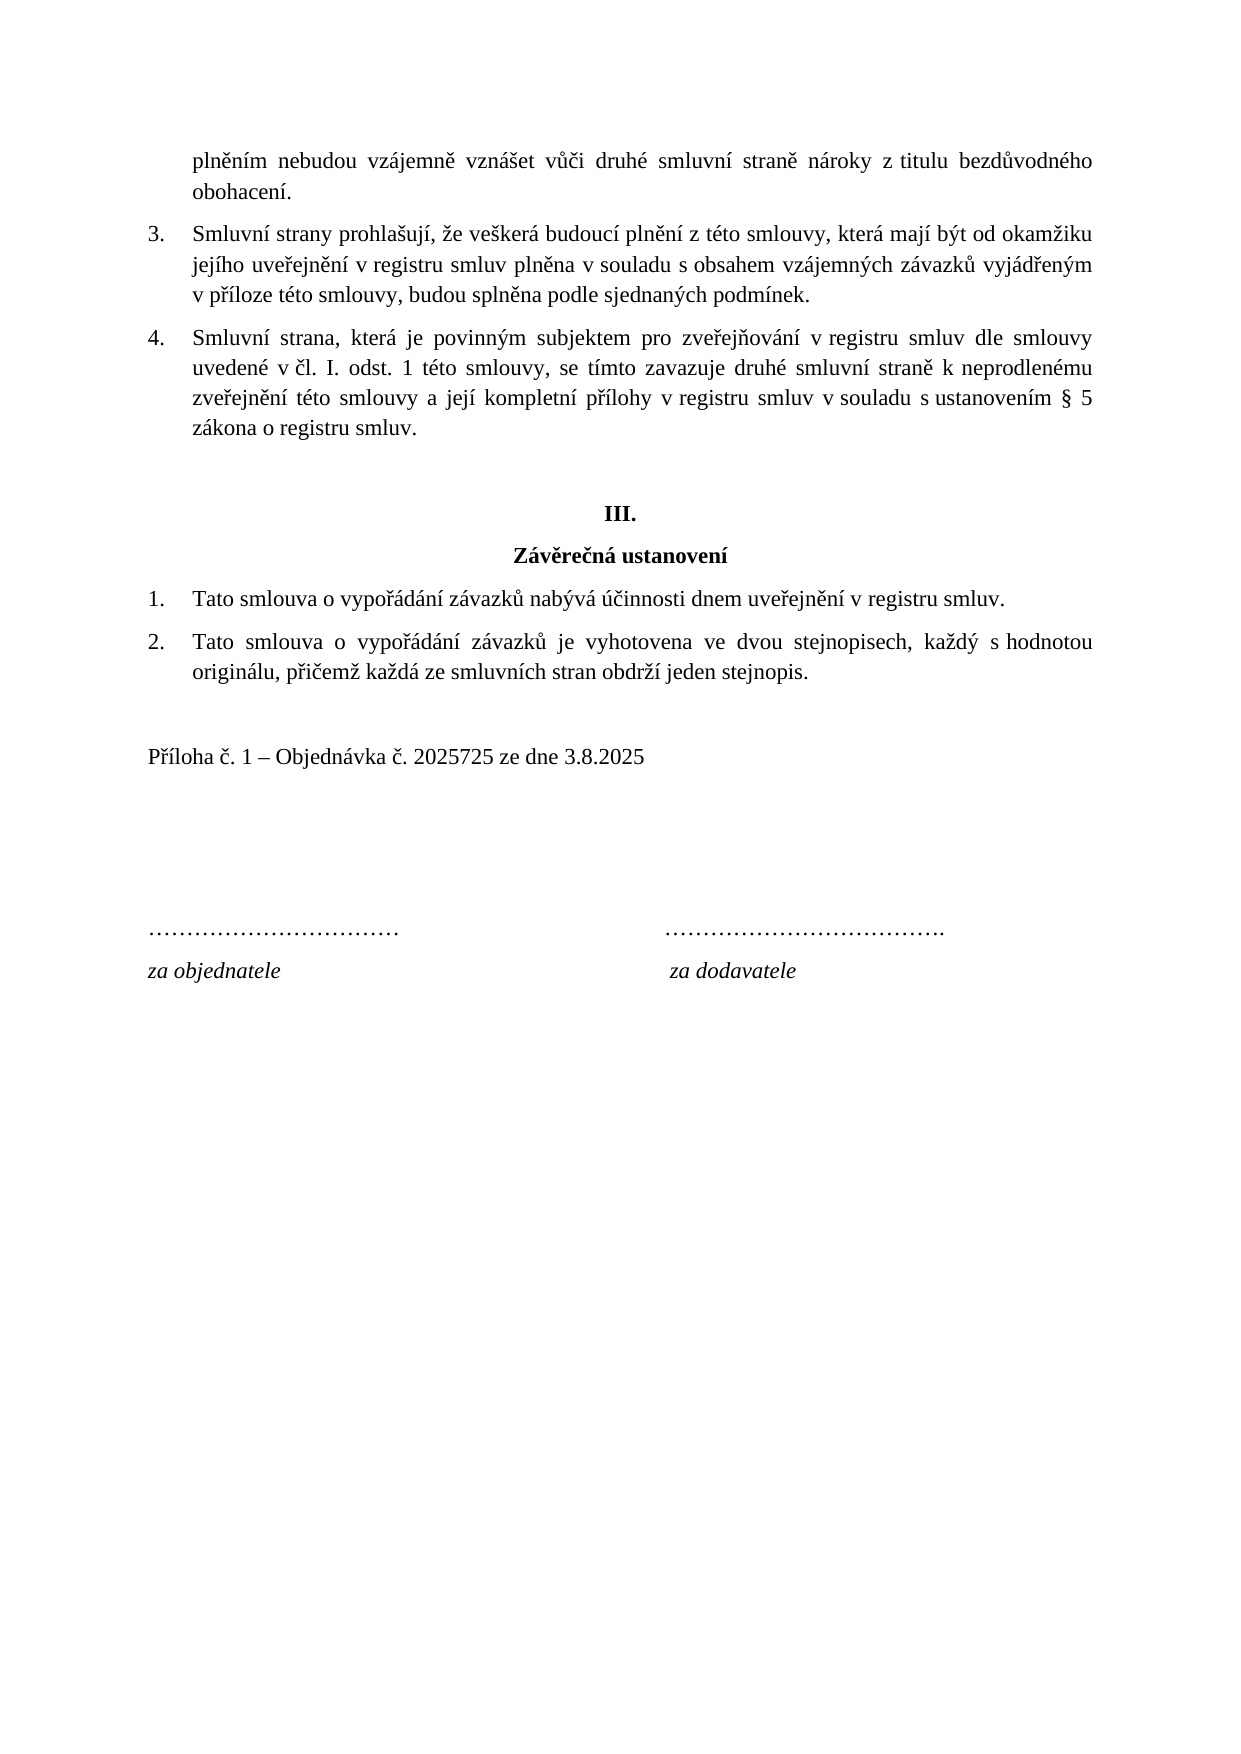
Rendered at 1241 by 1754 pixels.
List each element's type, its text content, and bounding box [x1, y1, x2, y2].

list Smluvní strana, která je povinným subjektem pro zveřejňování v registru smluv dle smlouvy uvedené v čl. I. odst. 1 této smlouvy, se tímto zavazuje druhé smluvní straně k neprodlenému zveřejnění této smlouvy a její kompletní přílohy v registru smluv v souladu s ustanovením § 5 zákona o registru smluv. [148, 324, 1093, 441]
text …………………………… ………………………………. [148, 914, 1093, 941]
text Závěrečná ustanovení [148, 542, 1093, 569]
list Tato smlouva o vypořádání závazků je vyhotovena ve dvou stejnopisech, každý s hodnotou originálu, přičemž každá ze smluvních stran obdrží jeden stejnopis. [148, 628, 1093, 684]
list Smluvní strany prohlašují, že veškerá budoucí plnění z této smlouvy, která mají být od okamžiku jejího uveřejnění v registru smluv plněna v souladu s obsahem vzájemných závazků vyjádřeným v příloze této smlouvy, budou splněna podle sjednaných podmínek. [148, 221, 1093, 307]
list za objednatele za dodavatele [148, 957, 1093, 983]
text Příloha č. 1 – Objednávka č. 2025725 ze dne 3.8.2025 [148, 743, 1093, 770]
text III. [148, 500, 1093, 526]
list Tato smlouva o vypořádání závazků nabývá účinnosti dnem uveřejnění v registru smluv. [148, 585, 1093, 611]
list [148, 148, 1093, 204]
